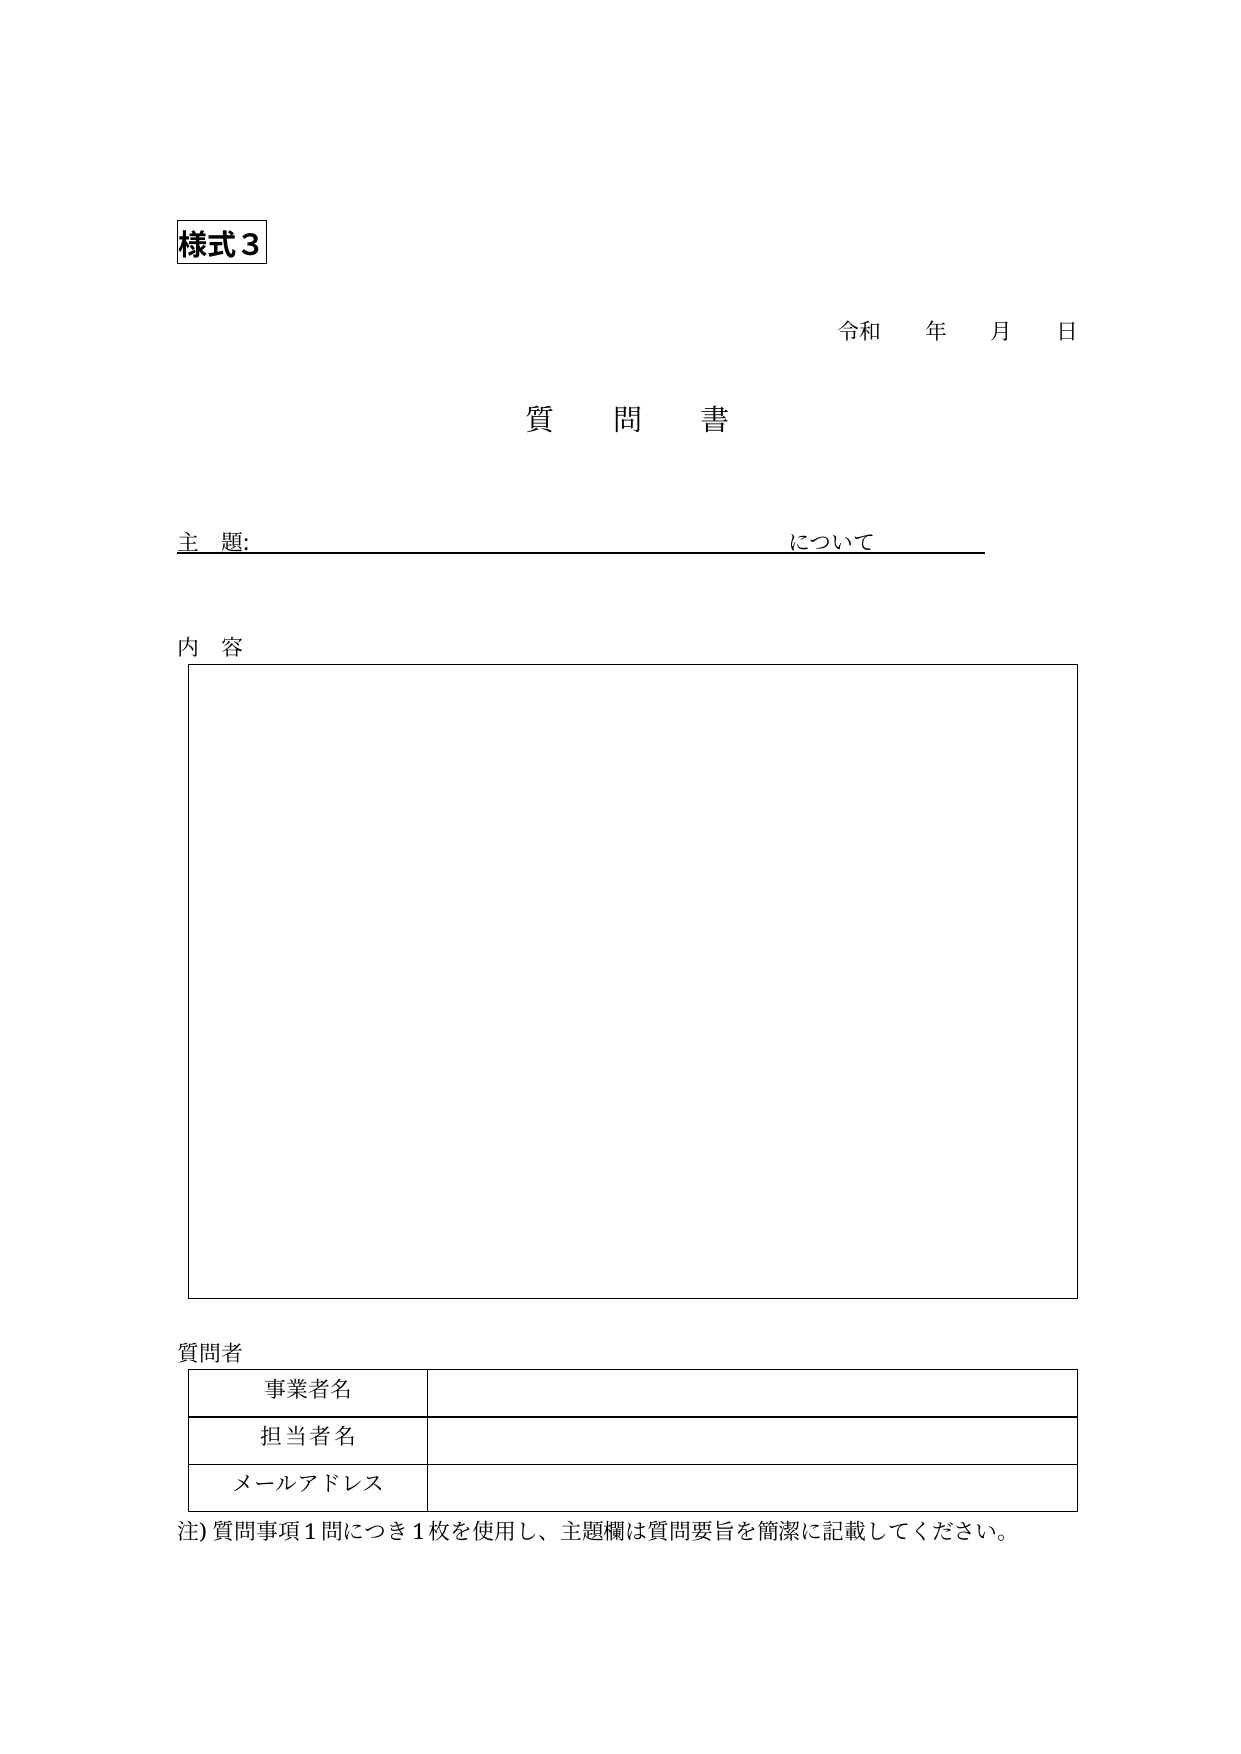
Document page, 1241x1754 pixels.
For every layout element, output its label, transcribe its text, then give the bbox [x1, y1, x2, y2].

text 内 容 [177, 628, 1078, 663]
table_header [189, 665, 1077, 1298]
text 注) 質問事項1問につき1枚を使用し、主題欄は質問要旨を簡潔に記載してください。 [177, 1512, 1078, 1547]
text 令和 年 月 日 [177, 312, 1078, 348]
text 質問者 [177, 1334, 1078, 1369]
table_header 事業者名 [189, 1370, 427, 1416]
text 様式３ [177, 207, 1078, 277]
text 質 問 書 [177, 383, 1078, 453]
table_cell [428, 1465, 1077, 1511]
table_header [428, 1370, 1077, 1416]
text 主 題: について [177, 523, 1078, 558]
table_cell 担当者名 [189, 1418, 427, 1464]
table_cell メールアドレス [189, 1465, 427, 1511]
table_cell [428, 1418, 1077, 1464]
